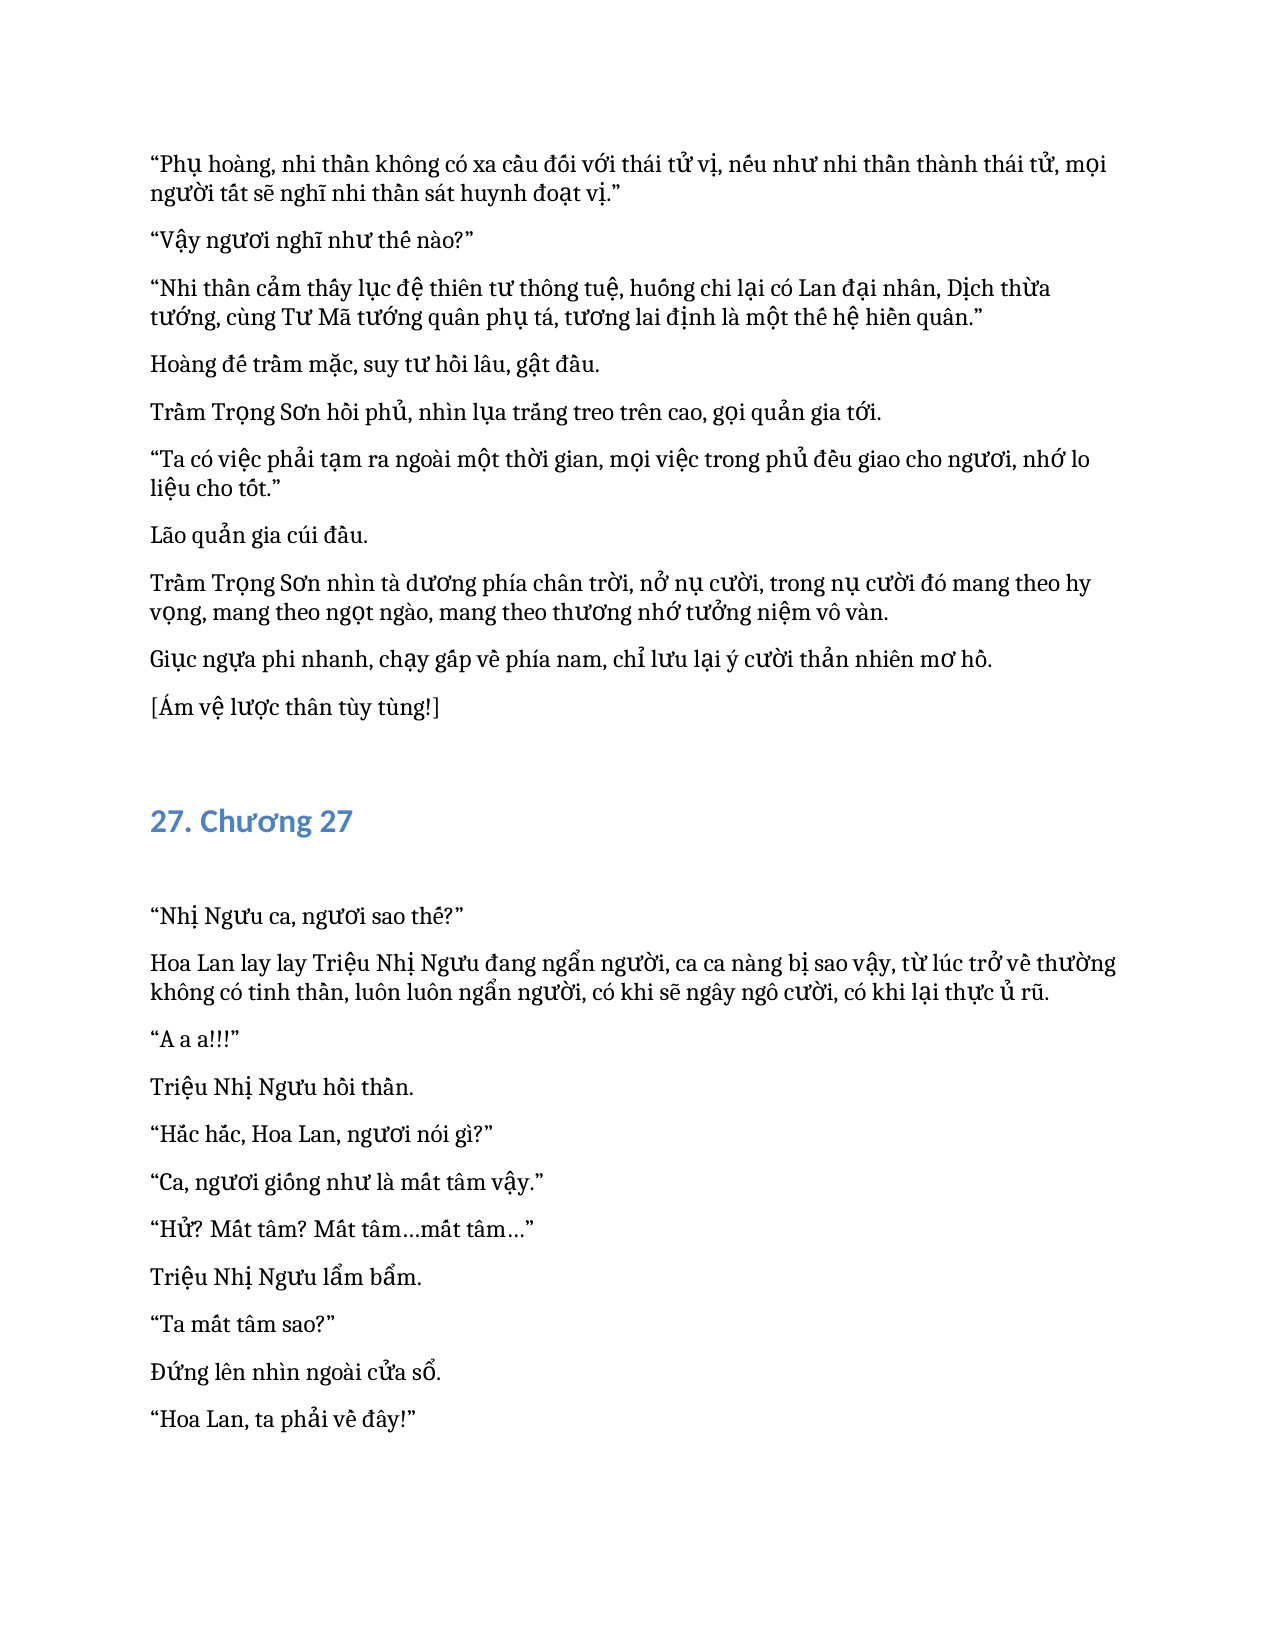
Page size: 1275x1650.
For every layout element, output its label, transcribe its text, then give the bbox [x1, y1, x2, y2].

text Trầm Trọng Sơn hồi phủ, nhìn lụa trắng treo trên cao, gọi quản gia tới. [150, 397, 1125, 426]
text Lão quản gia cúi đầu. [150, 521, 1125, 550]
text Triệu Nhị Ngưu hồi thần. [150, 1073, 1125, 1102]
text Hoàng đế trầm mặc, suy tư hồi lâu, gật đầu. [150, 350, 1125, 379]
text [Ám vệ lược thân tùy tùng!] [150, 692, 1125, 779]
text “Hoa Lan, ta phải về đây!” [150, 1405, 1125, 1434]
text “Nhi thần cảm thấy lục đệ thiên tư thông tuệ, huống chi lại có Lan đại nhân, Dịch thừa tướng, cùng Tư Mã tướng quân phụ tá, tương lai định là một thế hệ hiền quân.” [150, 274, 1125, 331]
text “Hử? Mất tâm? Mất tâm…mất tâm…” [150, 1215, 1125, 1244]
text “A a a!!!” [150, 1025, 1125, 1054]
text “Nhị Ngưu ca, ngươi sao thế?” [150, 844, 1125, 930]
text Giục ngựa phi nhanh, chạy gấp về phía nam, chỉ lưu lại ý cười thản nhiên mơ hồ. [150, 645, 1125, 674]
text “Hắc hắc, Hoa Lan, ngươi nói gì?” [150, 1120, 1125, 1149]
text Hoa Lan lay lay Triệu Nhị Ngưu đang ngẩn người, ca ca nàng bị sao vậy, từ lúc trở về thường không có tinh thần, luôn luôn ngẩn người, có khi sẽ ngây ngô cười, có khi lại thực ủ rũ. [150, 949, 1125, 1007]
text “Vậy ngươi nghĩ như thế nào?” [150, 226, 1125, 255]
text “Ta có việc phải tạm ra ngoài một thời gian, mọi việc trong phủ đều giao cho ngươi, nhớ lo liệu cho tốt.” [150, 445, 1125, 502]
subtitle 27. Chương 27 [150, 799, 1125, 840]
text “Phụ hoàng, nhi thần không có xa cầu đối với thái tử vị, nếu như nhi thần thành thái tử, mọi người tất sẽ nghĩ nhi thần sát huynh đoạt vị.” [150, 150, 1125, 207]
text Trầm Trọng Sơn nhìn tà dương phía chân trời, nở nụ cười, trong nụ cười đó mang theo hy vọng, mang theo ngọt ngào, mang theo thương nhớ tưởng niệm vô vàn. [150, 569, 1125, 626]
text Đứng lên nhìn ngoài cửa sổ. [150, 1358, 1125, 1387]
text “Ca, ngươi giống như là mất tâm vậy.” [150, 1168, 1125, 1197]
text Triệu Nhị Ngưu lẩm bẩm. [150, 1263, 1125, 1292]
text “Ta mất tâm sao?” [150, 1310, 1125, 1339]
